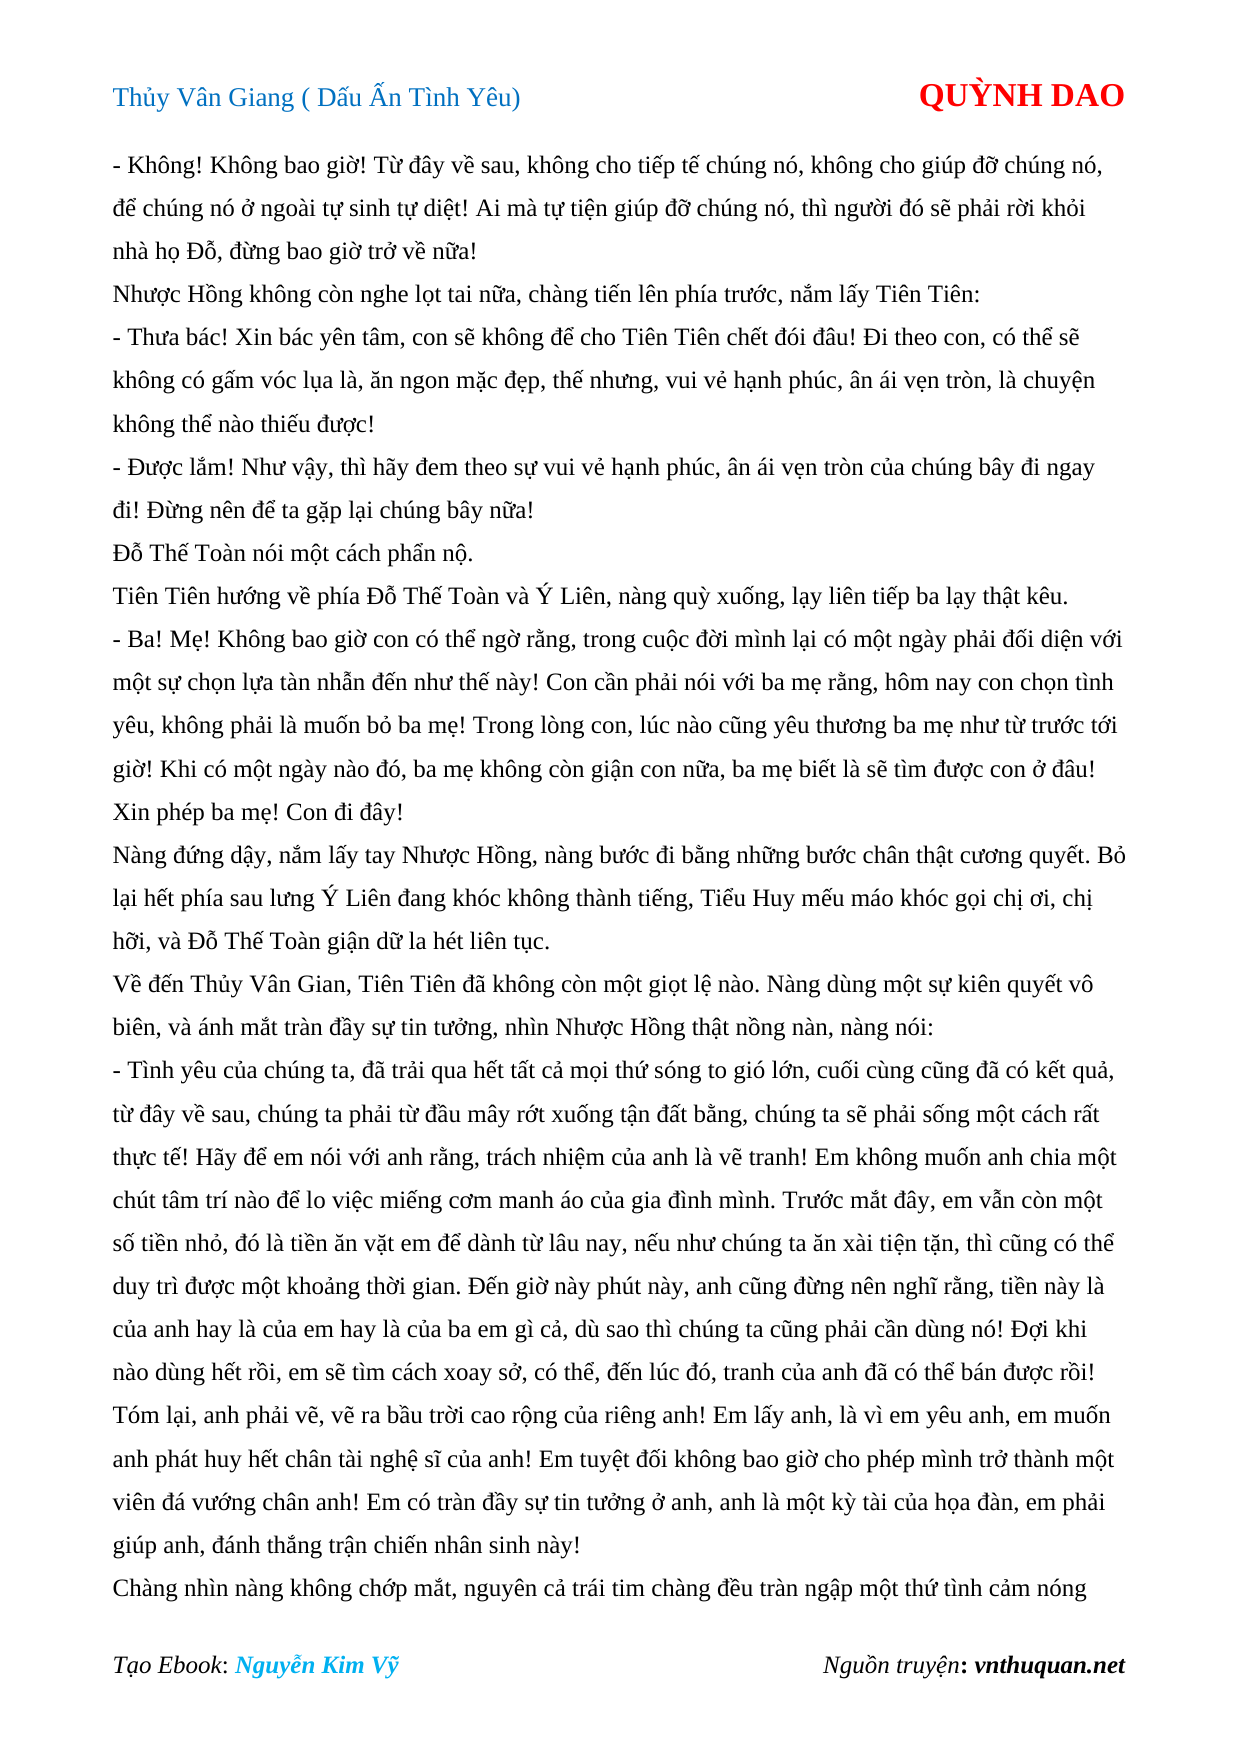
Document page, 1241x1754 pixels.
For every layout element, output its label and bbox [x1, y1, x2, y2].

text [112, 150, 1128, 1602]
